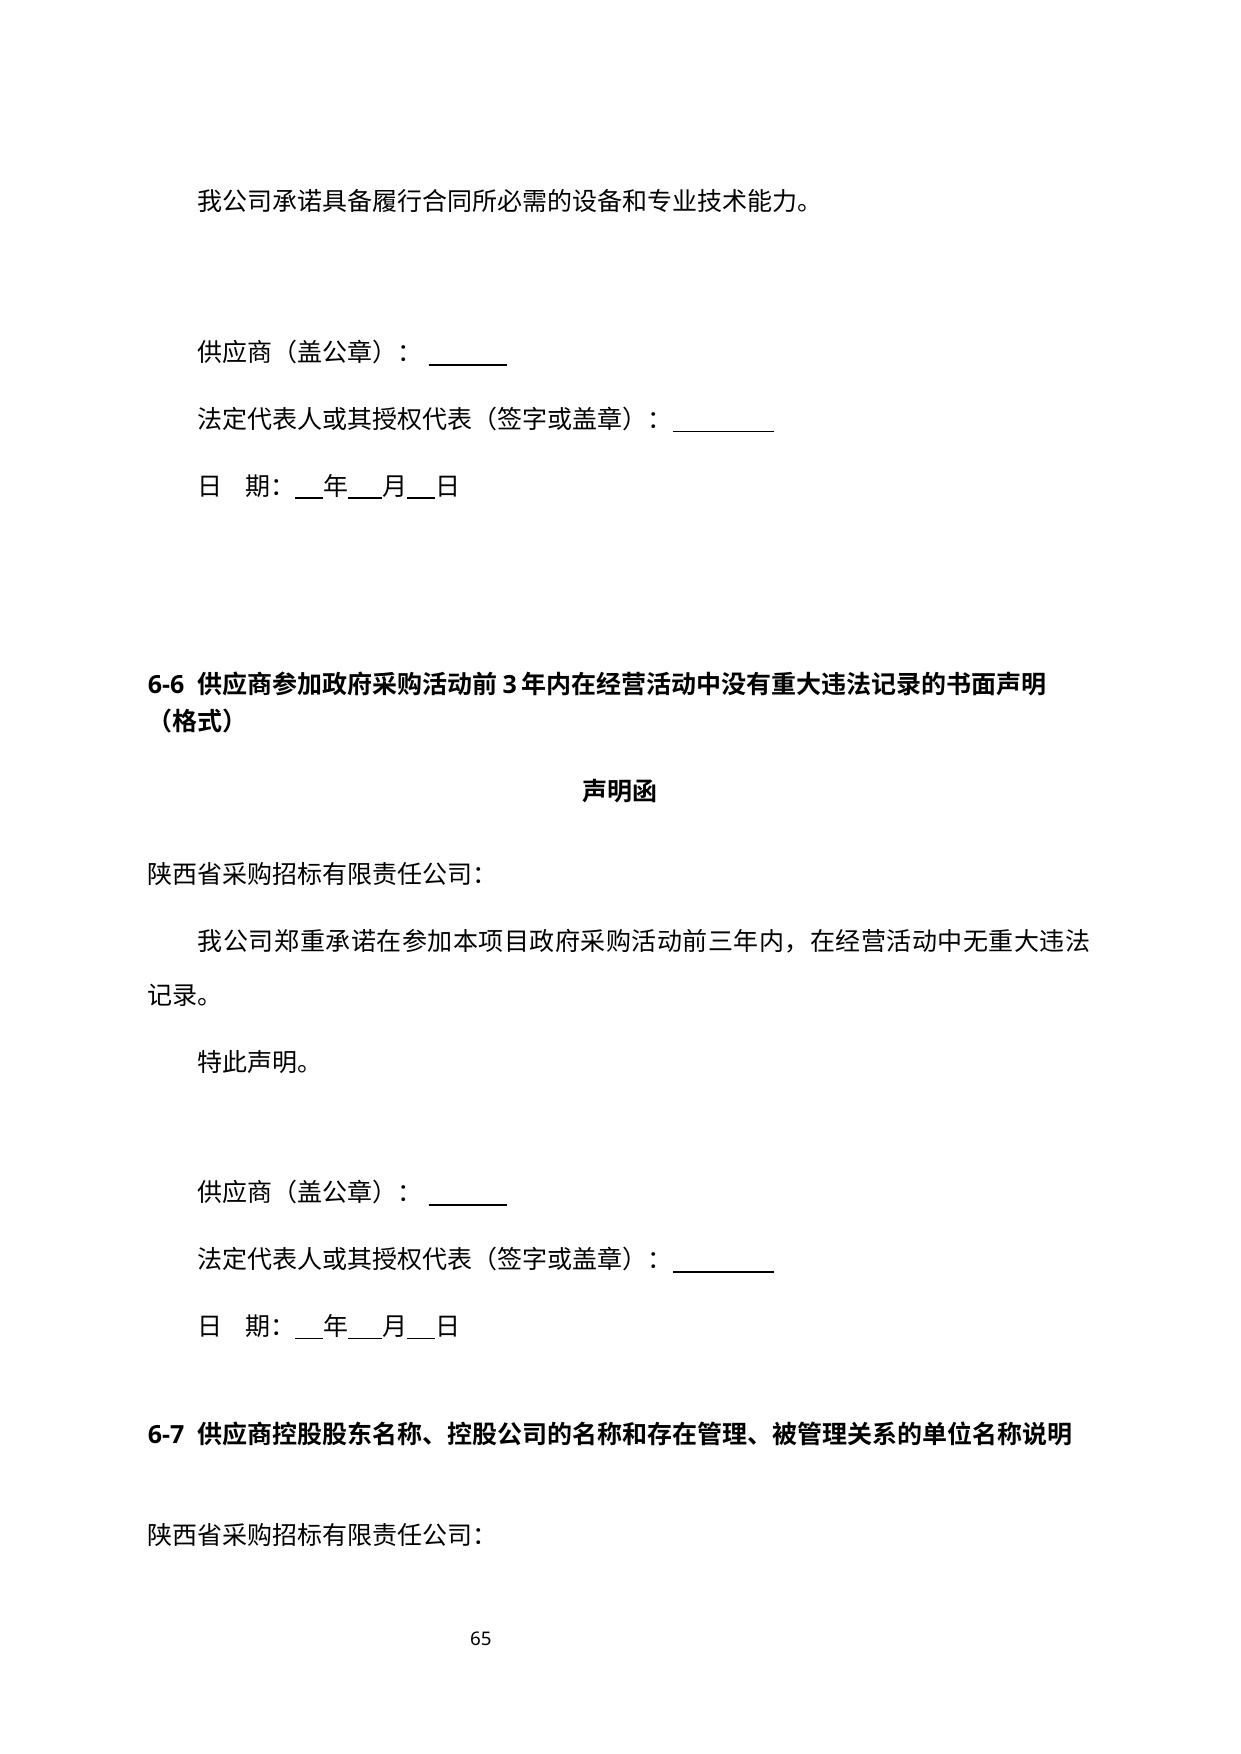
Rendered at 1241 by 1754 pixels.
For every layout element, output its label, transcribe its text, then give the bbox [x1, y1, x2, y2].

list 6-7 供应商控股股东名称、控股公司的名称和存在管理、被管理关系的单位名称说明 [148, 1415, 1092, 1451]
text 陕西省采购招标有限责任公司： [148, 1515, 1092, 1551]
text 日 期： 年 月 日 [148, 466, 1092, 503]
text 法定代表人或其授权代表（签字或盖章）： [148, 1240, 1092, 1276]
text 日 期： 年 月 日 [148, 1307, 1092, 1343]
text 我公司郑重承诺在参加本项目政府采购活动前三年内，在经营活动中无重大违法记录。 [148, 921, 1092, 1012]
text 供应商（盖公章）： [148, 333, 1092, 369]
text 陕西省采购招标有限责任公司： [148, 854, 1092, 891]
list 6-6 供应商参加政府采购活动前3年内在经营活动中没有重大违法记录的书面声明（格式） [148, 665, 1092, 737]
text 供应商（盖公章）： [148, 1173, 1092, 1209]
text 声明函 [148, 772, 1092, 808]
text 法定代表人或其授权代表（签字或盖章）： [148, 399, 1092, 436]
text 我公司承诺具备履行合同所必需的设备和专业技术能力。 [148, 182, 1092, 218]
text 特此声明。 [148, 1042, 1092, 1079]
